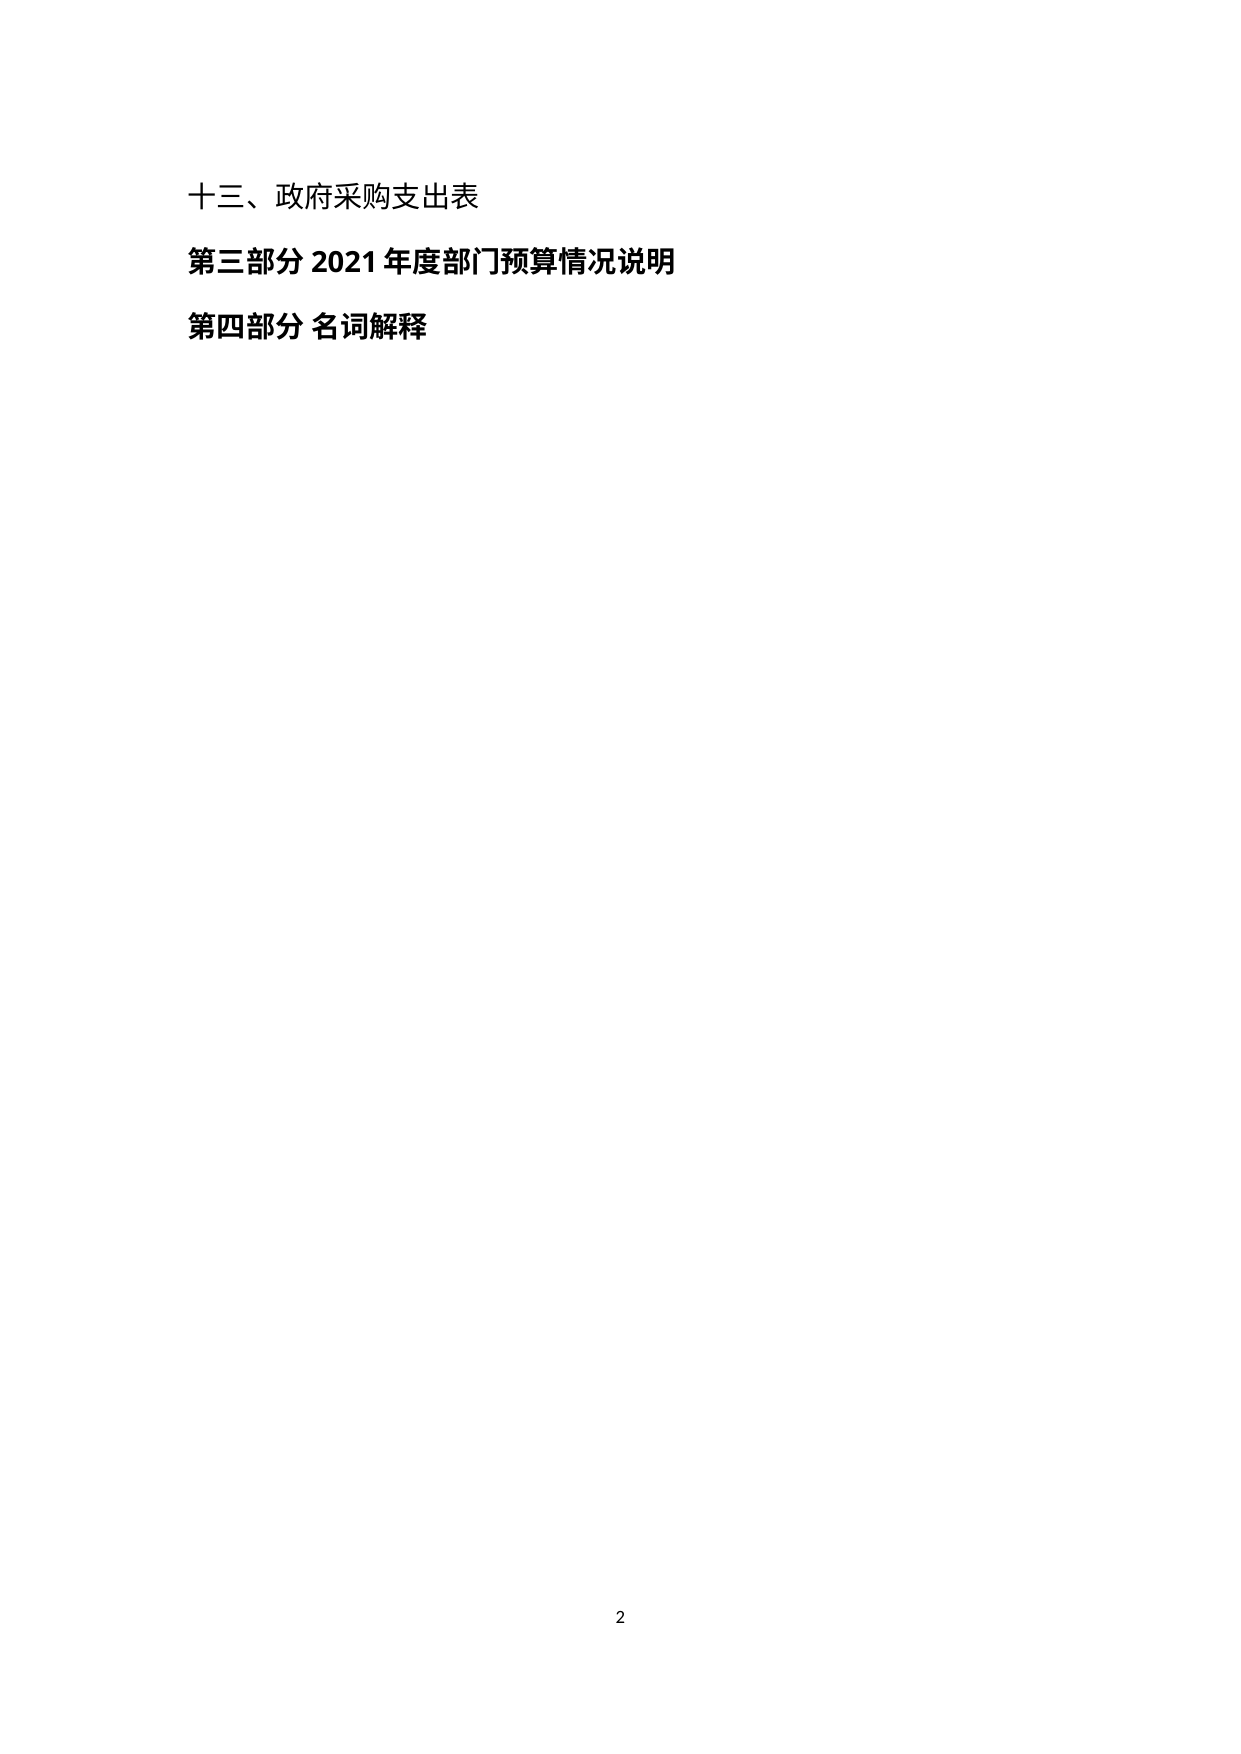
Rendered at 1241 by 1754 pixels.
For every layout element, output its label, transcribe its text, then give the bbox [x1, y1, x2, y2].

text 第三部分 2021年度部门预算情况说明 [187, 227, 1053, 292]
text 十三、政府采购支出表 [187, 162, 1053, 227]
text 第四部分 名词解释 [187, 292, 1053, 357]
